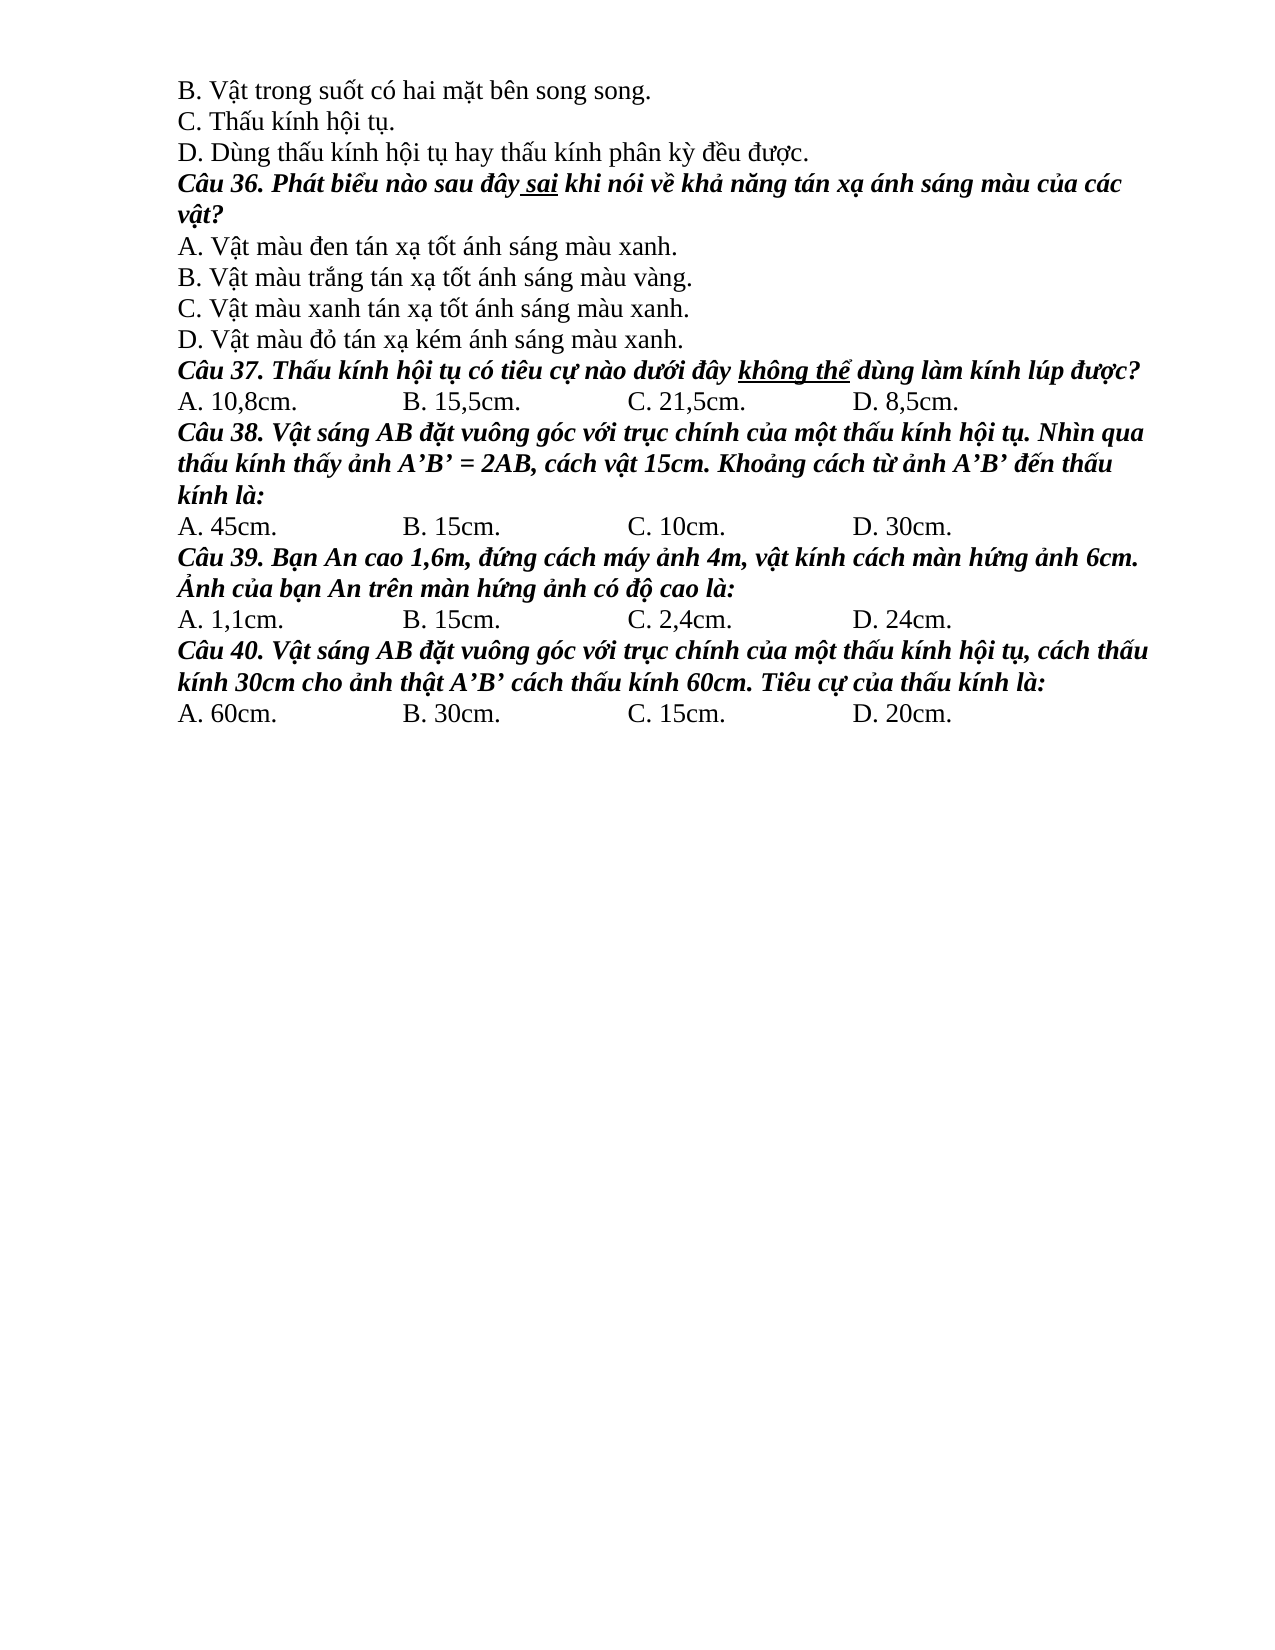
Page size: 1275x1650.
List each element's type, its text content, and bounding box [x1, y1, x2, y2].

text A. 10,8cm. B. 15,5cm. C. 21,5cm. D. 8,5cm. [177, 385, 1157, 416]
text Câu 38. Vật sáng AB đặt vuông góc với trục chính của một thấu kính hội tụ. Nhìn qua thấu kính thấy ảnh A’B’ = 2AB, cách vật 15cm. Khoảng cách từ ảnh A’B’ đến thấu kính là: [177, 416, 1157, 510]
text C. Vật màu xanh tán xạ tốt ánh sáng màu xanh. [177, 292, 1157, 323]
text A. Vật màu đen tán xạ tốt ánh sáng màu xanh. [177, 229, 1157, 261]
text Câu 36. Phát biểu nào sau đây sai khi nói về khả năng tán xạ ánh sáng màu của các vật? [177, 167, 1157, 229]
text A. 60cm. B. 30cm. C. 15cm. D. 20cm. [177, 697, 1157, 728]
text B. Vật trong suốt có hai mặt bên song song. [177, 74, 1157, 105]
text Câu 40. Vật sáng AB đặt vuông góc với trục chính của một thấu kính hội tụ, cách thấu kính 30cm cho ảnh thật A’B’ cách thấu kính 60cm. Tiêu cự của thấu kính là: [177, 634, 1157, 697]
text C. Thấu kính hội tụ. [177, 105, 1157, 136]
text D. Dùng thấu kính hội tụ hay thấu kính phân kỳ đều được. [177, 136, 1157, 167]
text A. 1,1cm. B. 15cm. C. 2,4cm. D. 24cm. [177, 603, 1157, 634]
text D. Vật màu đỏ tán xạ kém ánh sáng màu xanh. [177, 323, 1157, 354]
text A. 45cm. B. 15cm. C. 10cm. D. 30cm. [177, 510, 1157, 541]
text B. Vật màu trắng tán xạ tốt ánh sáng màu vàng. [177, 261, 1157, 292]
text Câu 39. Bạn An cao 1,6m, đứng cách máy ảnh 4m, vật kính cách màn hứng ảnh 6cm. Ảnh của bạn An trên màn hứng ảnh có độ cao là: [177, 541, 1157, 603]
text Câu 37. Thấu kính hội tụ có tiêu cự nào dưới đây không thể dùng làm kính lúp được? [177, 354, 1157, 385]
